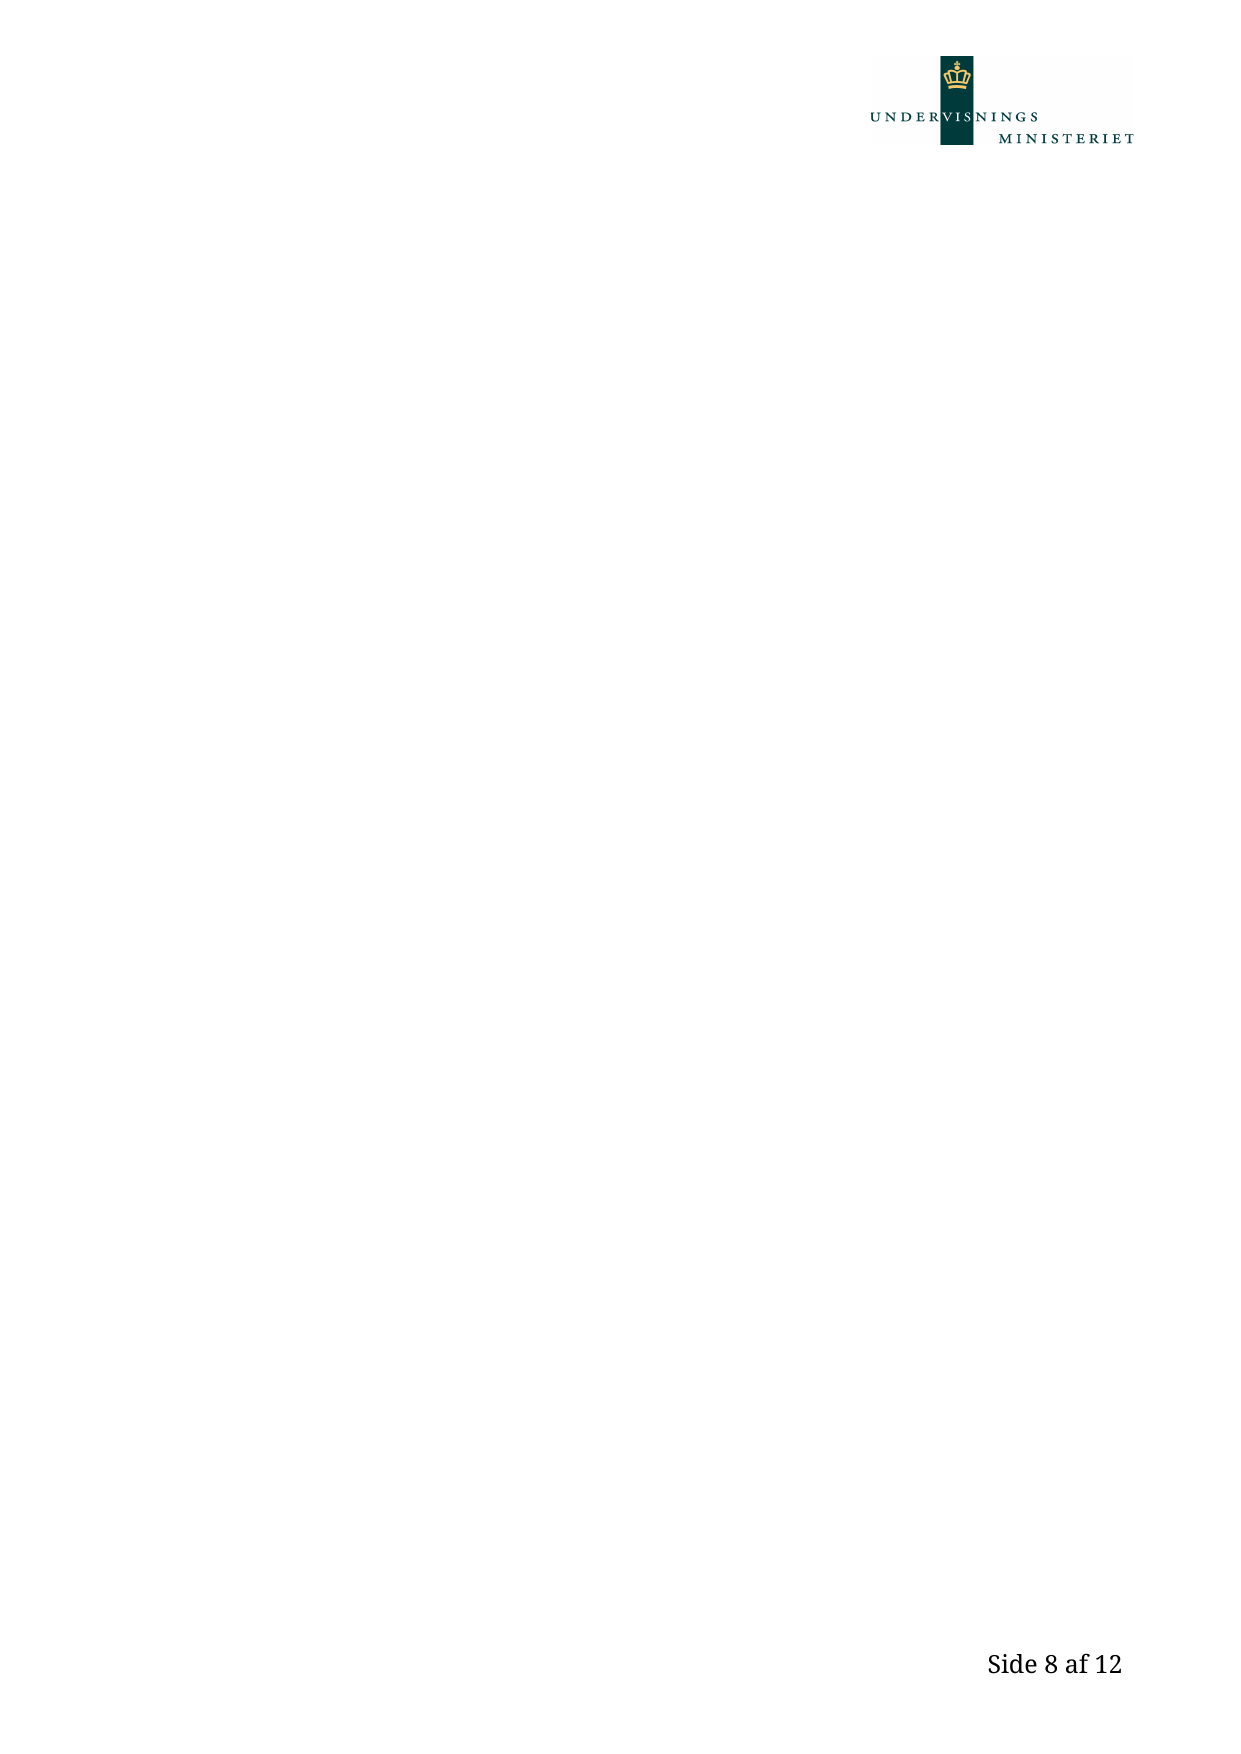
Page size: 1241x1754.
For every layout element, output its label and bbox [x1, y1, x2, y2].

picture [871, 56, 1134, 145]
